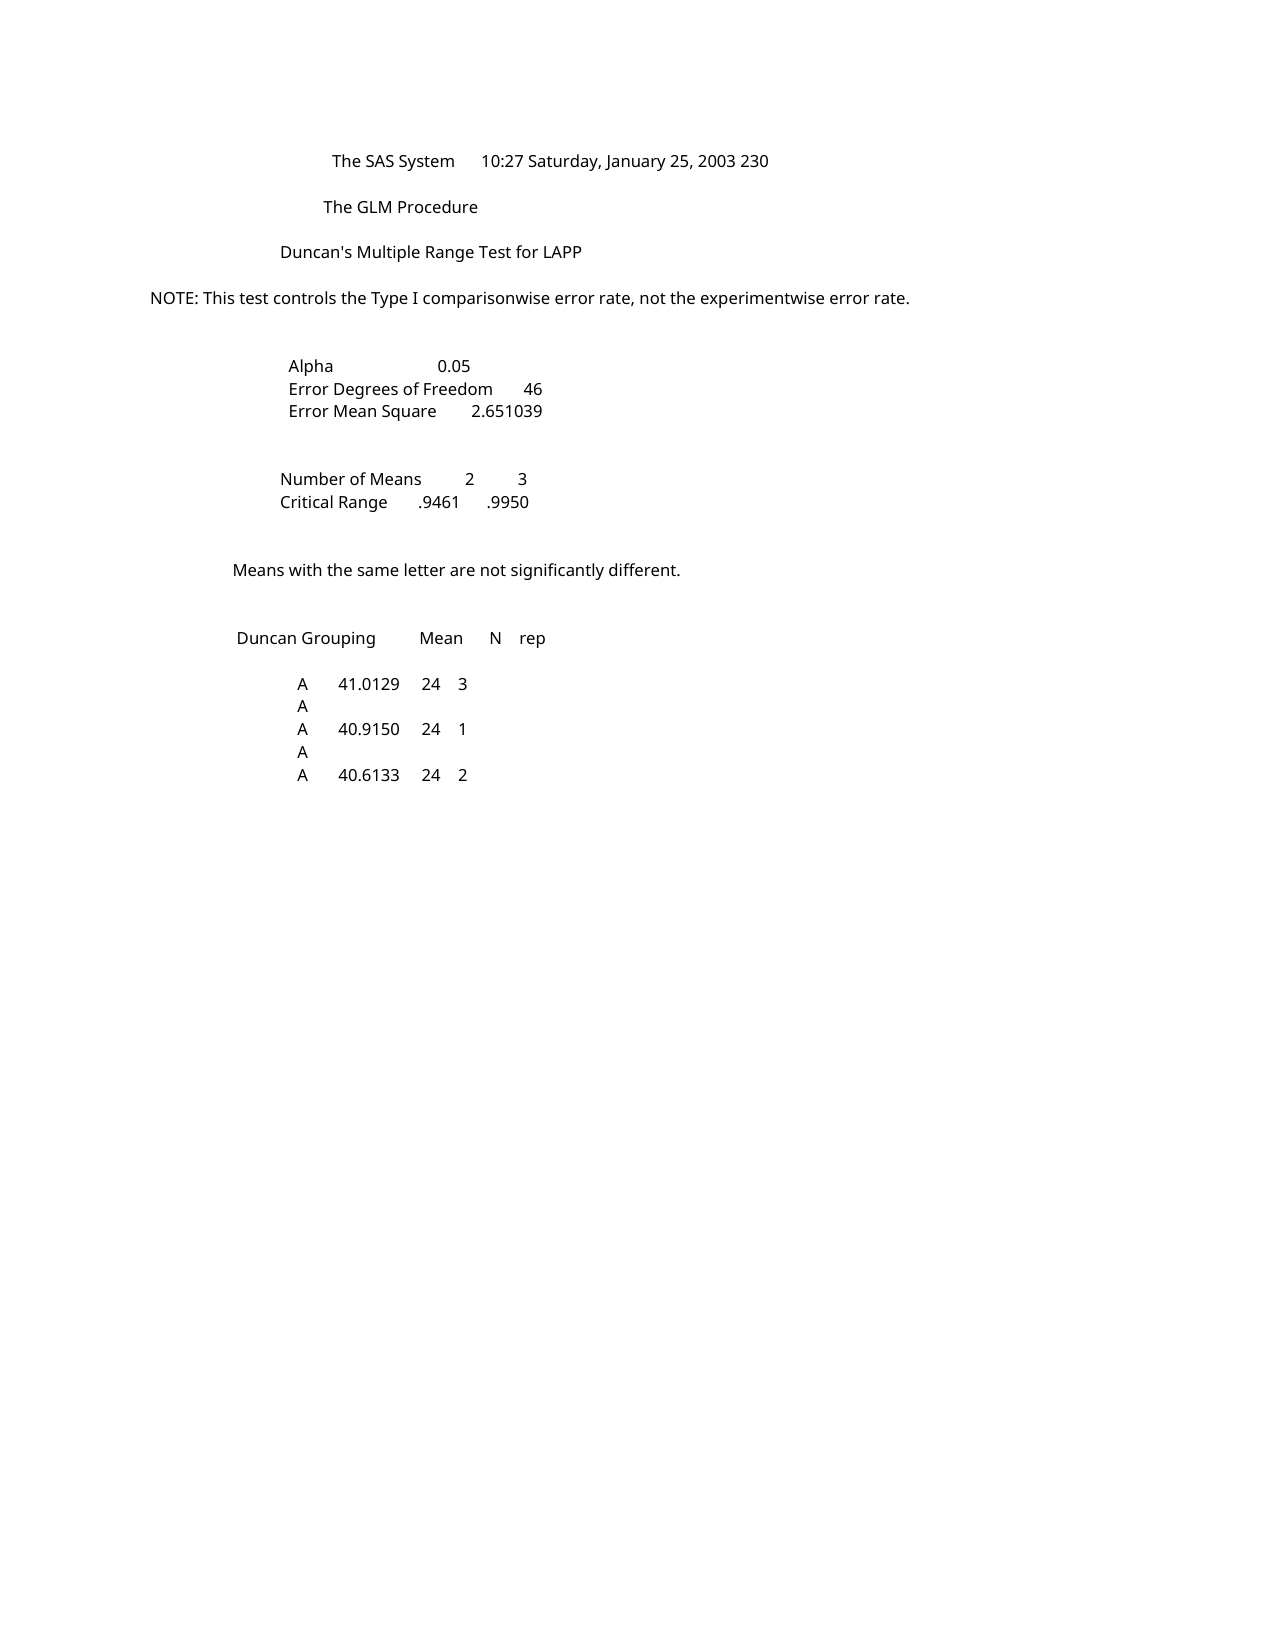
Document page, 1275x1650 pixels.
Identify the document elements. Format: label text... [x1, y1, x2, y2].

text Duncan Grouping Mean N rep [150, 627, 1125, 649]
text Error Mean Square 2.651039 [150, 400, 1125, 422]
text A 40.6133 24 2 [150, 763, 1125, 786]
text The SAS System 10:27 Saturday, January 25, 2003 230 [150, 150, 1125, 173]
text Duncan's Multiple Range Test for LAPP [150, 241, 1125, 263]
text Number of Means 2 3 [150, 468, 1125, 491]
text Error Degrees of Freedom 46 [150, 377, 1125, 400]
text Critical Range .9461 .9950 [150, 491, 1125, 513]
text A [150, 740, 1125, 763]
text A 40.9150 24 1 [150, 718, 1125, 740]
text The GLM Procedure [150, 195, 1125, 218]
text Alpha 0.05 [150, 354, 1125, 377]
text A 41.0129 24 3 [150, 672, 1125, 695]
text A [150, 695, 1125, 718]
text Means with the same letter are not significantly different. [150, 559, 1125, 581]
text NOTE: This test controls the Type I comparisonwise error rate, not the experimentwise error rate. [150, 286, 1125, 309]
